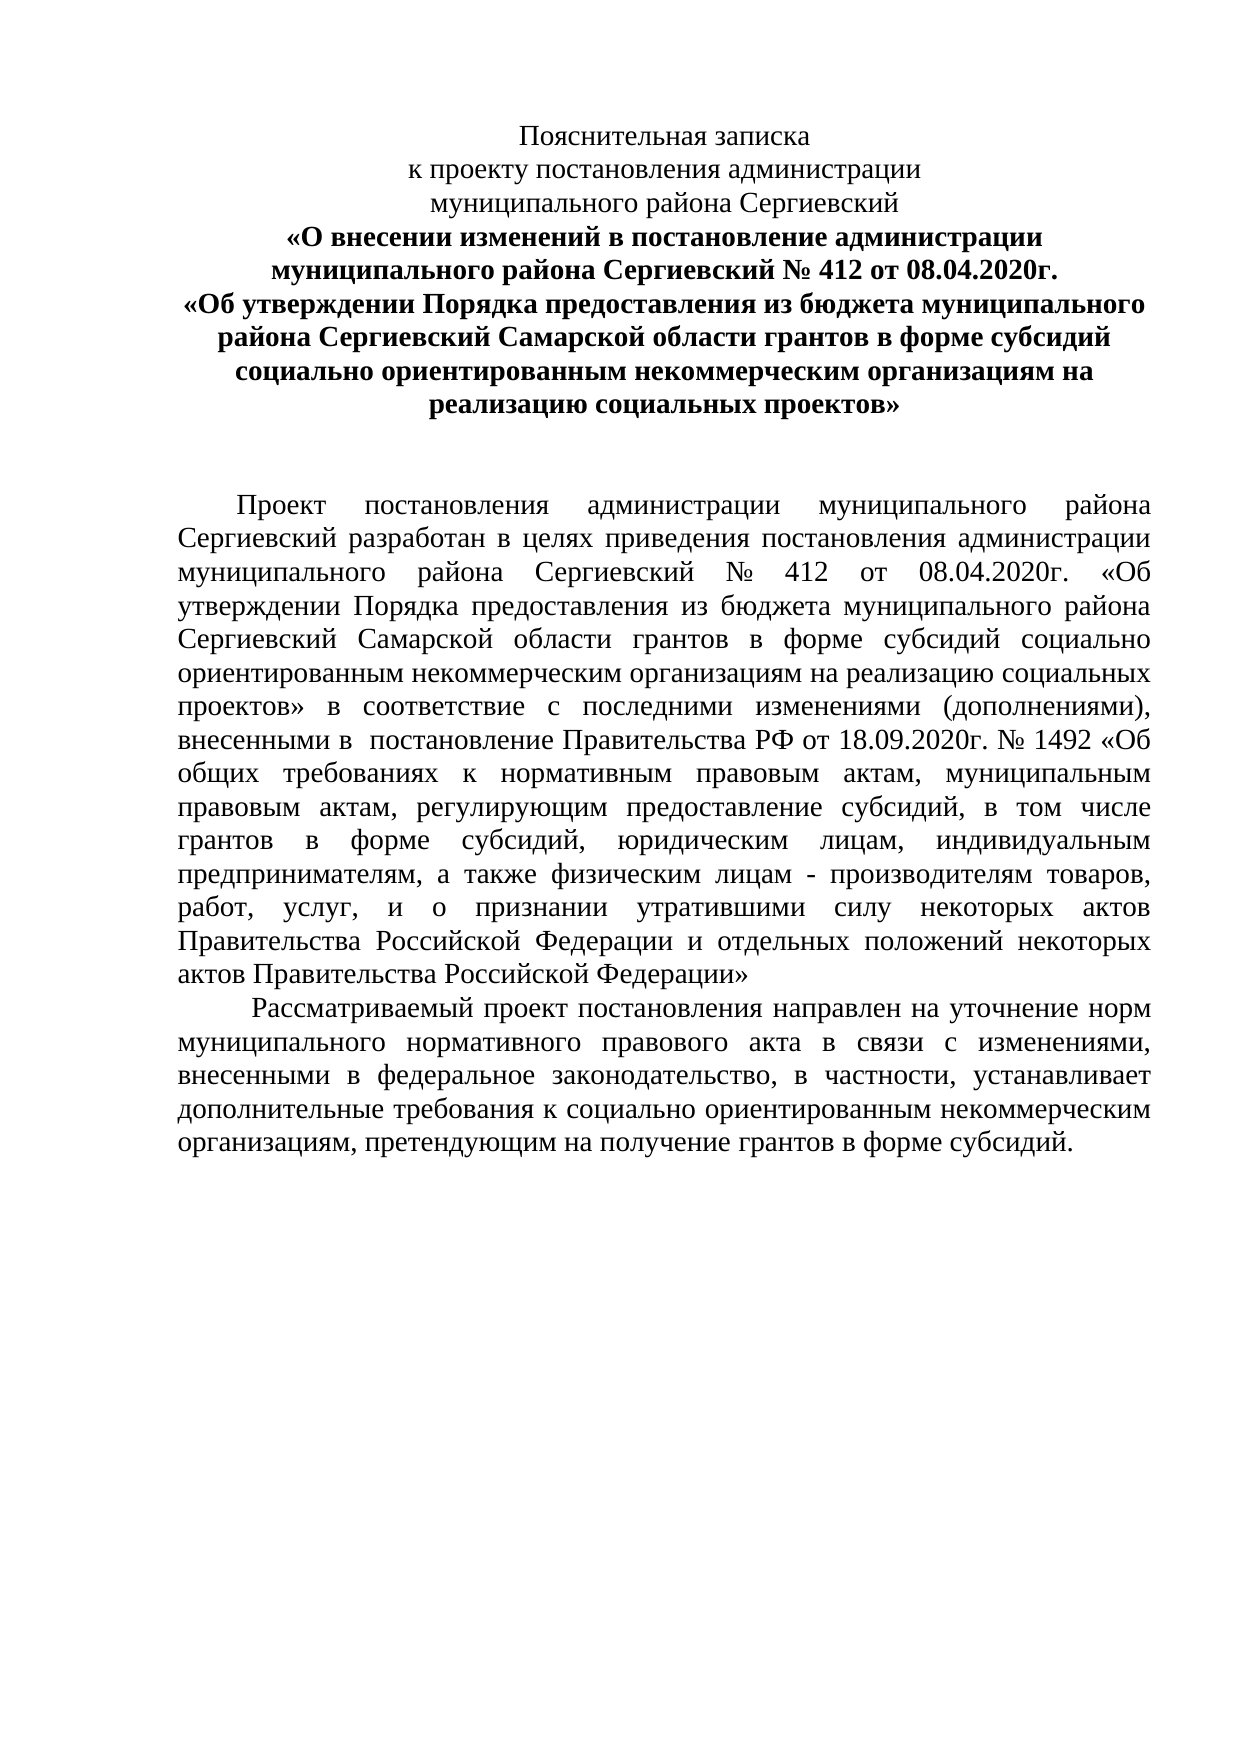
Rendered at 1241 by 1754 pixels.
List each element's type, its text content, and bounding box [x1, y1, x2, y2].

text «О внесении изменений в постановление администрации муниципального района Сергиевский № 412 от 08.04.2020г. [177, 219, 1152, 286]
text к проекту постановления администрации [177, 152, 1152, 185]
text «Об утверждении Порядка предоставления из бюджета муниципального района Сергиевский Самарской области грантов в форме субсидий социально ориентированным некоммерческим организациям на реализацию социальных проектов» [177, 286, 1152, 420]
text муниципального района Сергиевский [177, 185, 1152, 219]
text Рассматриваемый проект постановления направлен на уточнение норм муниципального нормативного правового акта в связи с изменениями, внесенными в федеральное законодательство, в частности, устанавливает дополнительные требования к социально ориентированным некоммерческим организациям, претендующим на получение грантов в форме субсидий. [177, 990, 1152, 1158]
text Пояснительная записка [177, 118, 1152, 152]
text Проект постановления администрации муниципального района Сергиевский разработан в целях приведения постановления администрации муниципального района Сергиевский № 412 от 08.04.2020г. «Об утверждении Порядка предоставления из бюджета муниципального района Сергиевский Самарской области грантов в форме субсидий социально ориентированным некоммерческим организациям на реализацию социальных проектов» в соответствие с последними изменениями (дополнениями), внесенными в постановление Правительства РФ от 18.09.2020г. № 1492 «Об общих требованиях к нормативным правовым актам, муниципальным правовым актам, регулирующим предоставление субсидий, в том числе грантов в форме субсидий, юридическим лицам, индивидуальным предпринимателям, а также физическим лицам - производителям товаров, работ, услуг, и о признании утратившими силу некоторых актов Правительства Российской Федерации и отдельных положений некоторых актов Правительства Российской Федерации» [177, 487, 1152, 990]
